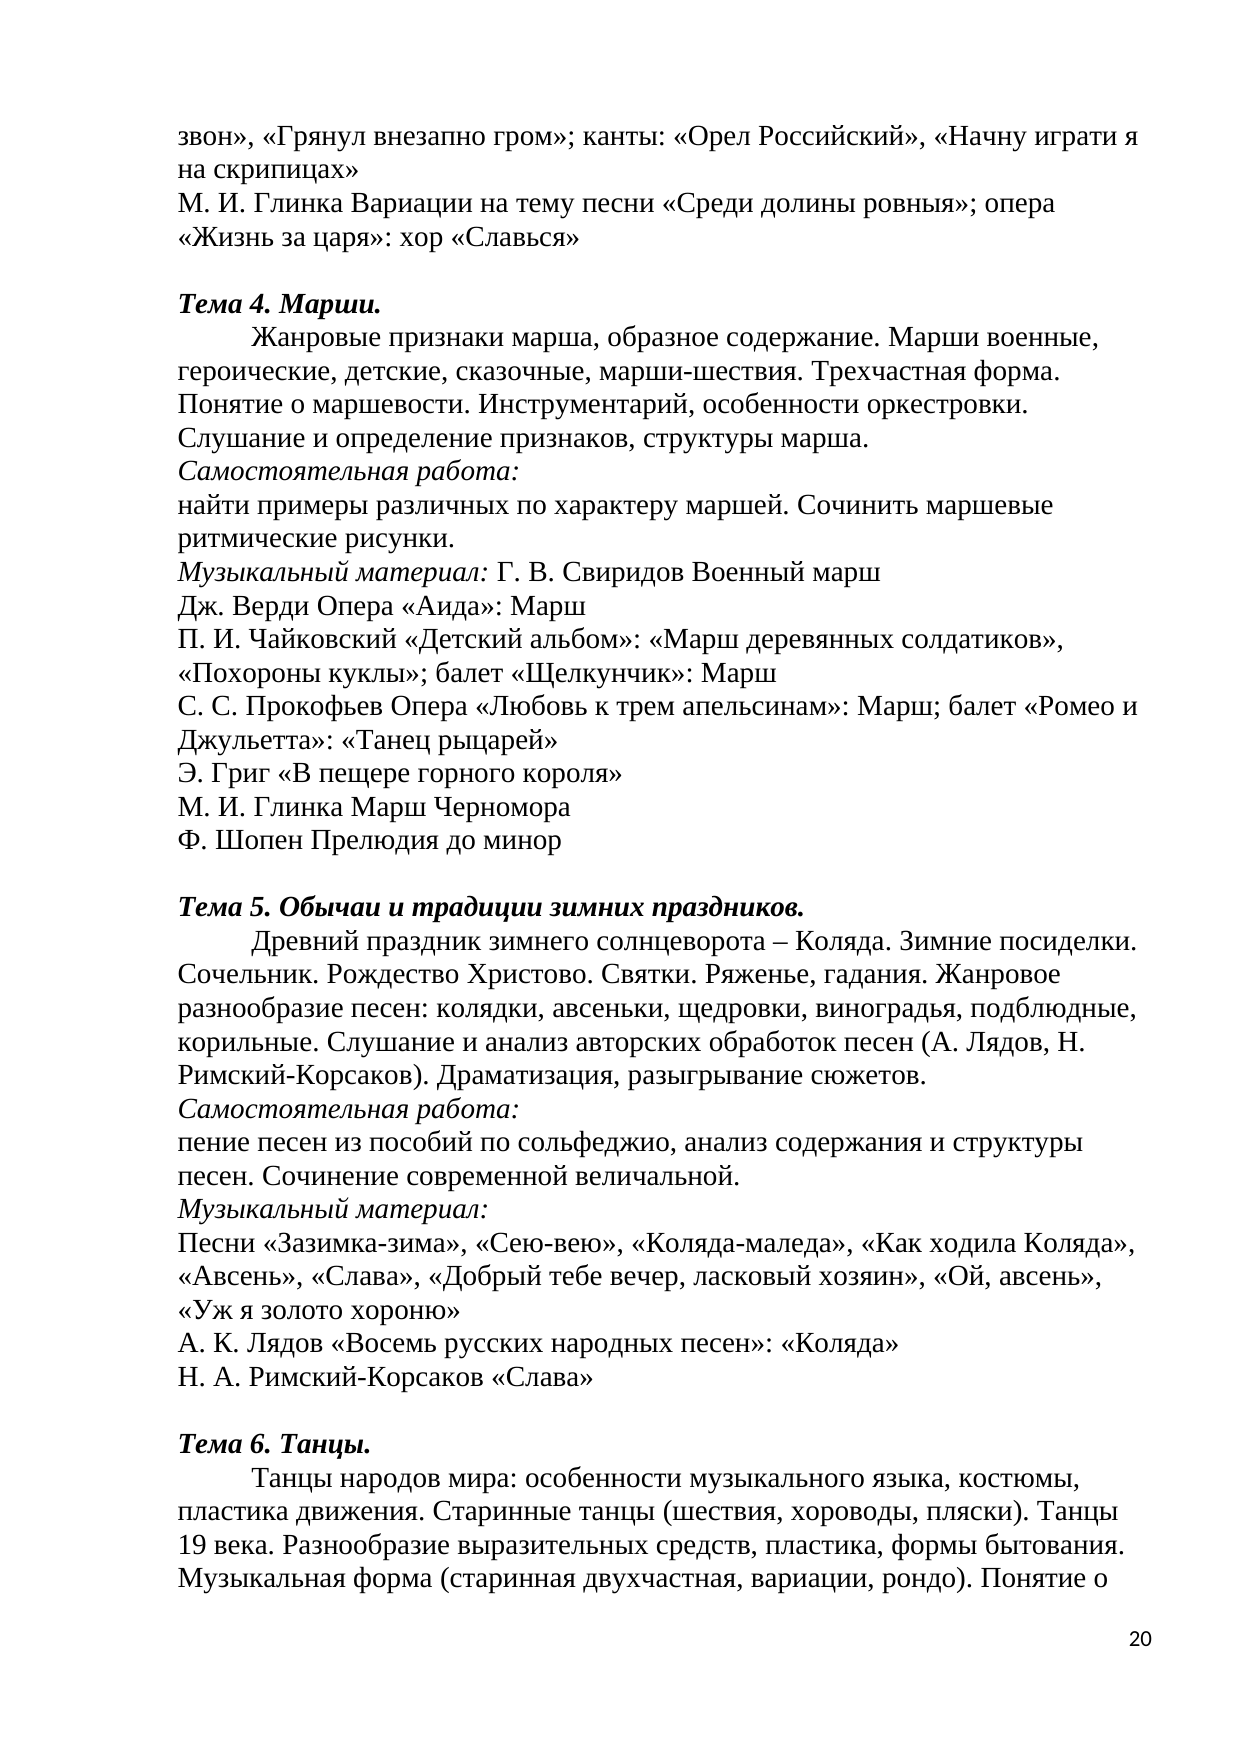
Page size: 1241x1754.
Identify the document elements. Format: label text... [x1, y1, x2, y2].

text Дж. Верди Опера «Аида»: Марш [177, 588, 1152, 621]
text С. С. Прокофьев Опера «Любовь к трем апельсинам»: Марш; балет «Ромео и Джульетта»: «Танец рыцарей» [177, 688, 1152, 755]
text Тема 4. Марши. [177, 286, 1152, 319]
text Музыкальный материал: Г. В. Свиридов Военный марш [177, 554, 1152, 588]
text Музыкальный материал: [177, 1191, 1152, 1225]
text Ф. Шопен Прелюдия до минор [177, 822, 1152, 856]
text Н. А. Римский-Корсаков «Слава» [177, 1359, 1152, 1393]
text Тема 6. Танцы. [177, 1426, 1152, 1460]
text М. И. Глинка Марш Черномора [177, 789, 1152, 822]
text пение песен из пособий по сольфеджио, анализ содержания и структуры песен. Сочинение современной величальной. [177, 1124, 1152, 1191]
text Песни «Зазимка-зима», «Сею-вею», «Коляда-маледа», «Как ходила Коляда», «Авсень», «Слава», «Добрый тебе вечер, ласковый хозяин», «Ой, авсень», «Уж я золото хороню» [177, 1225, 1152, 1326]
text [177, 1460, 1152, 1594]
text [177, 118, 1152, 185]
text найти примеры различных по характеру маршей. Сочинить маршевые ритмические рисунки. [177, 487, 1152, 554]
text Жанровые признаки марша, образное содержание. Марши военные, героические, детские, сказочные, марши-шествия. Трехчастная форма. Понятие о маршевости. Инструментарий, особенности оркестровки. Слушание и определение признаков, структуры марша. [177, 319, 1152, 453]
text Самостоятельная работа: [177, 1091, 1152, 1124]
text А. К. Лядов «Восемь русских народных песен»: «Коляда» [177, 1326, 1152, 1359]
text Самостоятельная работа: [177, 453, 1152, 487]
text Э. Григ «В пещере горного короля» [177, 755, 1152, 789]
text Древний праздник зимнего солнцеворота – Коляда. Зимние посиделки. Сочельник. Рождество Христово. Святки. Ряженье, гадания. Жанровое разнообразие песен: колядки, авсеньки, щедровки, виноградья, подблюдные, корильные. Слушание и анализ авторских обработок песен (А. Лядов, Н. Римский-Корсаков). Драматизация, разыгрывание сюжетов. [177, 923, 1152, 1091]
text Тема 5. Обычаи и традиции зимних праздников. [177, 889, 1152, 923]
text М. И. Глинка Вариации на тему песни «Среди долины ровныя»; опера «Жизнь за царя»: хор «Славься» [177, 185, 1152, 252]
text П. И. Чайковский «Детский альбом»: «Марш деревянных солдатиков», «Похороны куклы»; балет «Щелкунчик»: Марш [177, 621, 1152, 688]
